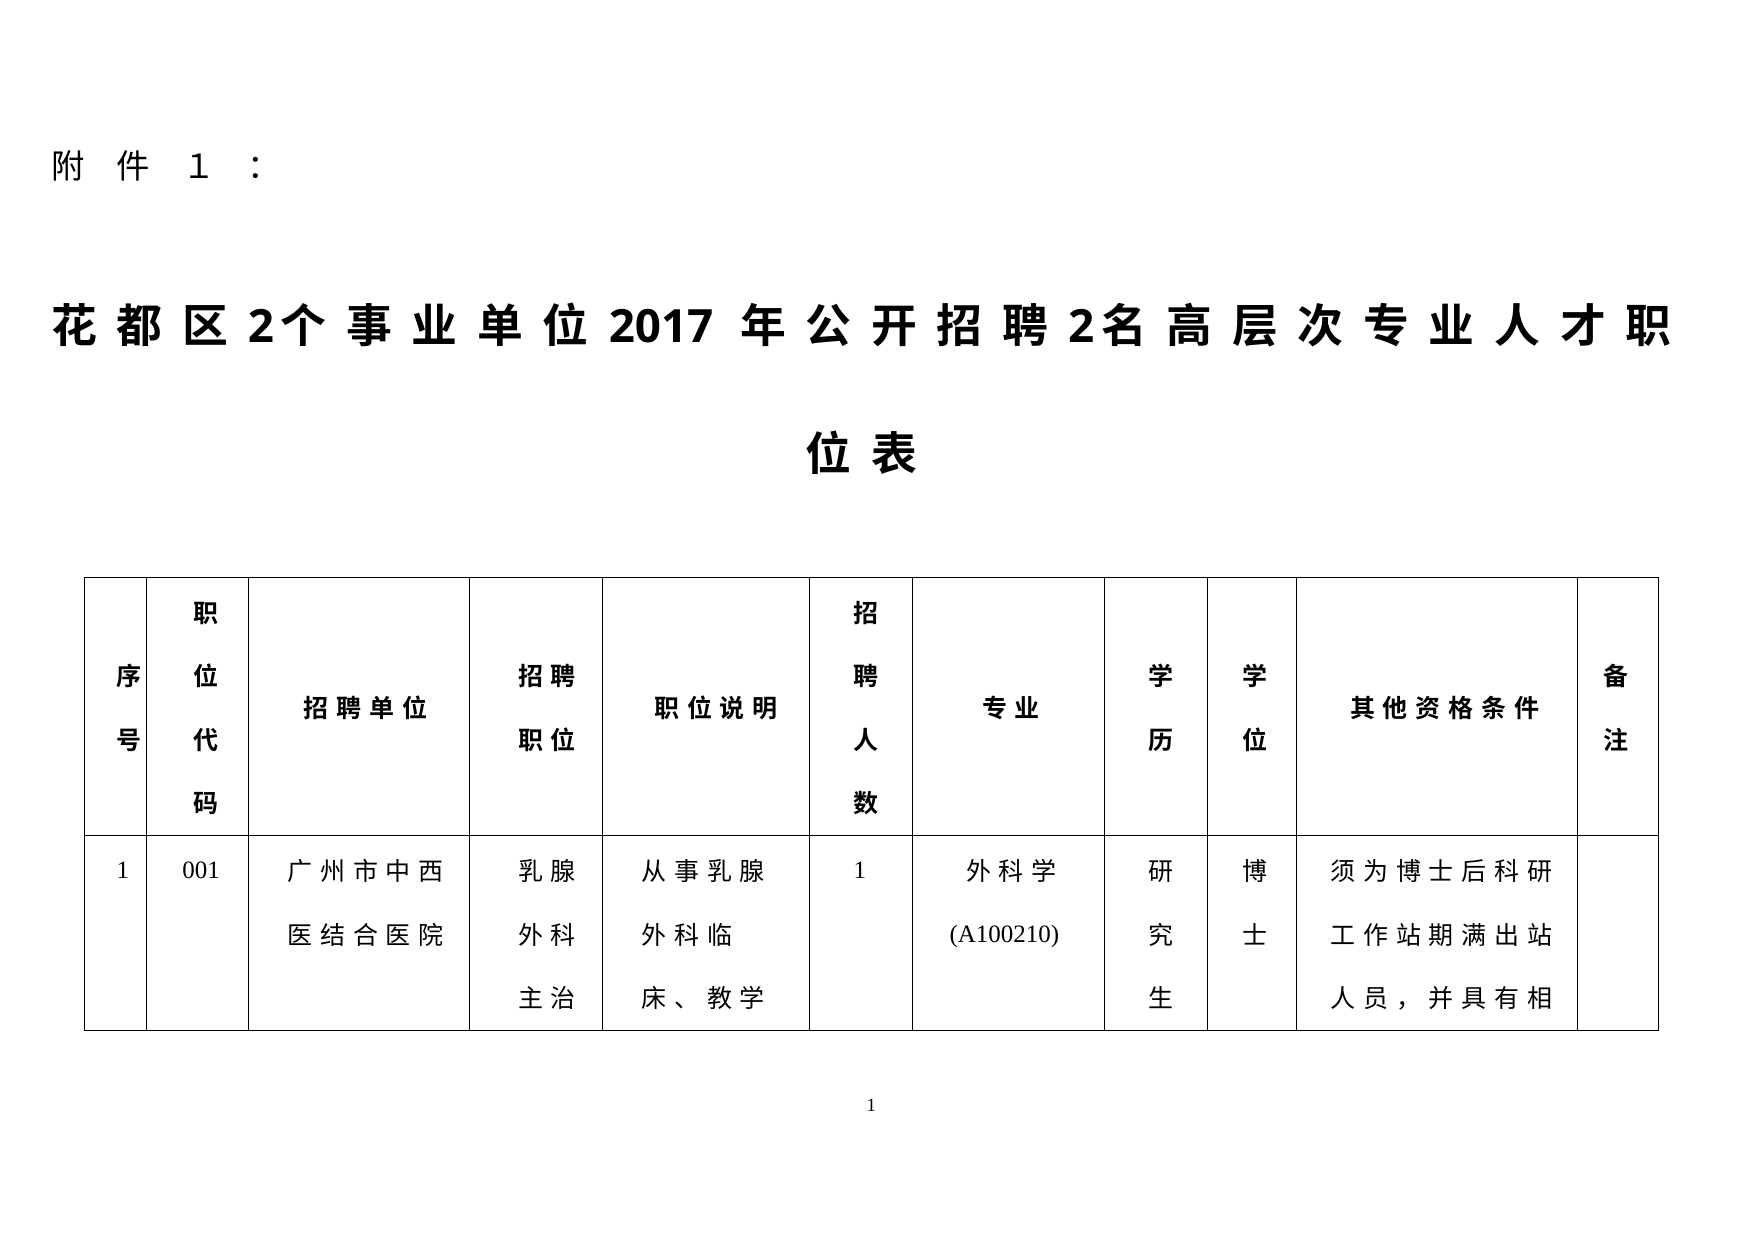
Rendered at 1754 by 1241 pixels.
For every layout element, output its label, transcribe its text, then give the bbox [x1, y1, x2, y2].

table_cell 从事乳腺外科临床、教学及科研工作 [603, 836, 809, 1030]
table_cell 001 [147, 836, 248, 1030]
table_header 招聘单位 [249, 578, 469, 835]
text 花都区2个事业单位2017年公开招聘2名高层次专业人才职位表 [51, 259, 1691, 513]
table_cell 1 [85, 836, 146, 1030]
table_header 职位 代码 [147, 578, 248, 835]
table_header 学位 [1208, 578, 1296, 835]
table_header 序号 [85, 578, 146, 835]
table_cell 外科学(A100210) [913, 836, 1104, 1030]
table_header 备注 [1578, 578, 1658, 835]
table_cell 博士 [1208, 836, 1296, 1030]
table_header 其他资格条件 [1297, 578, 1577, 835]
table_cell 广州市中西医结合医院 [249, 836, 469, 1030]
table_cell 研究生 [1105, 836, 1207, 1030]
table_cell 乳腺外科主治医师 [470, 836, 602, 1030]
table_header 专业 [913, 578, 1104, 835]
table_header 招聘职位 [470, 578, 602, 835]
table_cell 1 [810, 836, 912, 1030]
table_header 职位说明 [603, 578, 809, 835]
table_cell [1297, 836, 1577, 1030]
table_header 招聘 人数 [810, 578, 912, 835]
table_cell [1578, 836, 1658, 1030]
table_header 学历 [1105, 578, 1207, 835]
text 附件１： [51, 132, 1691, 196]
